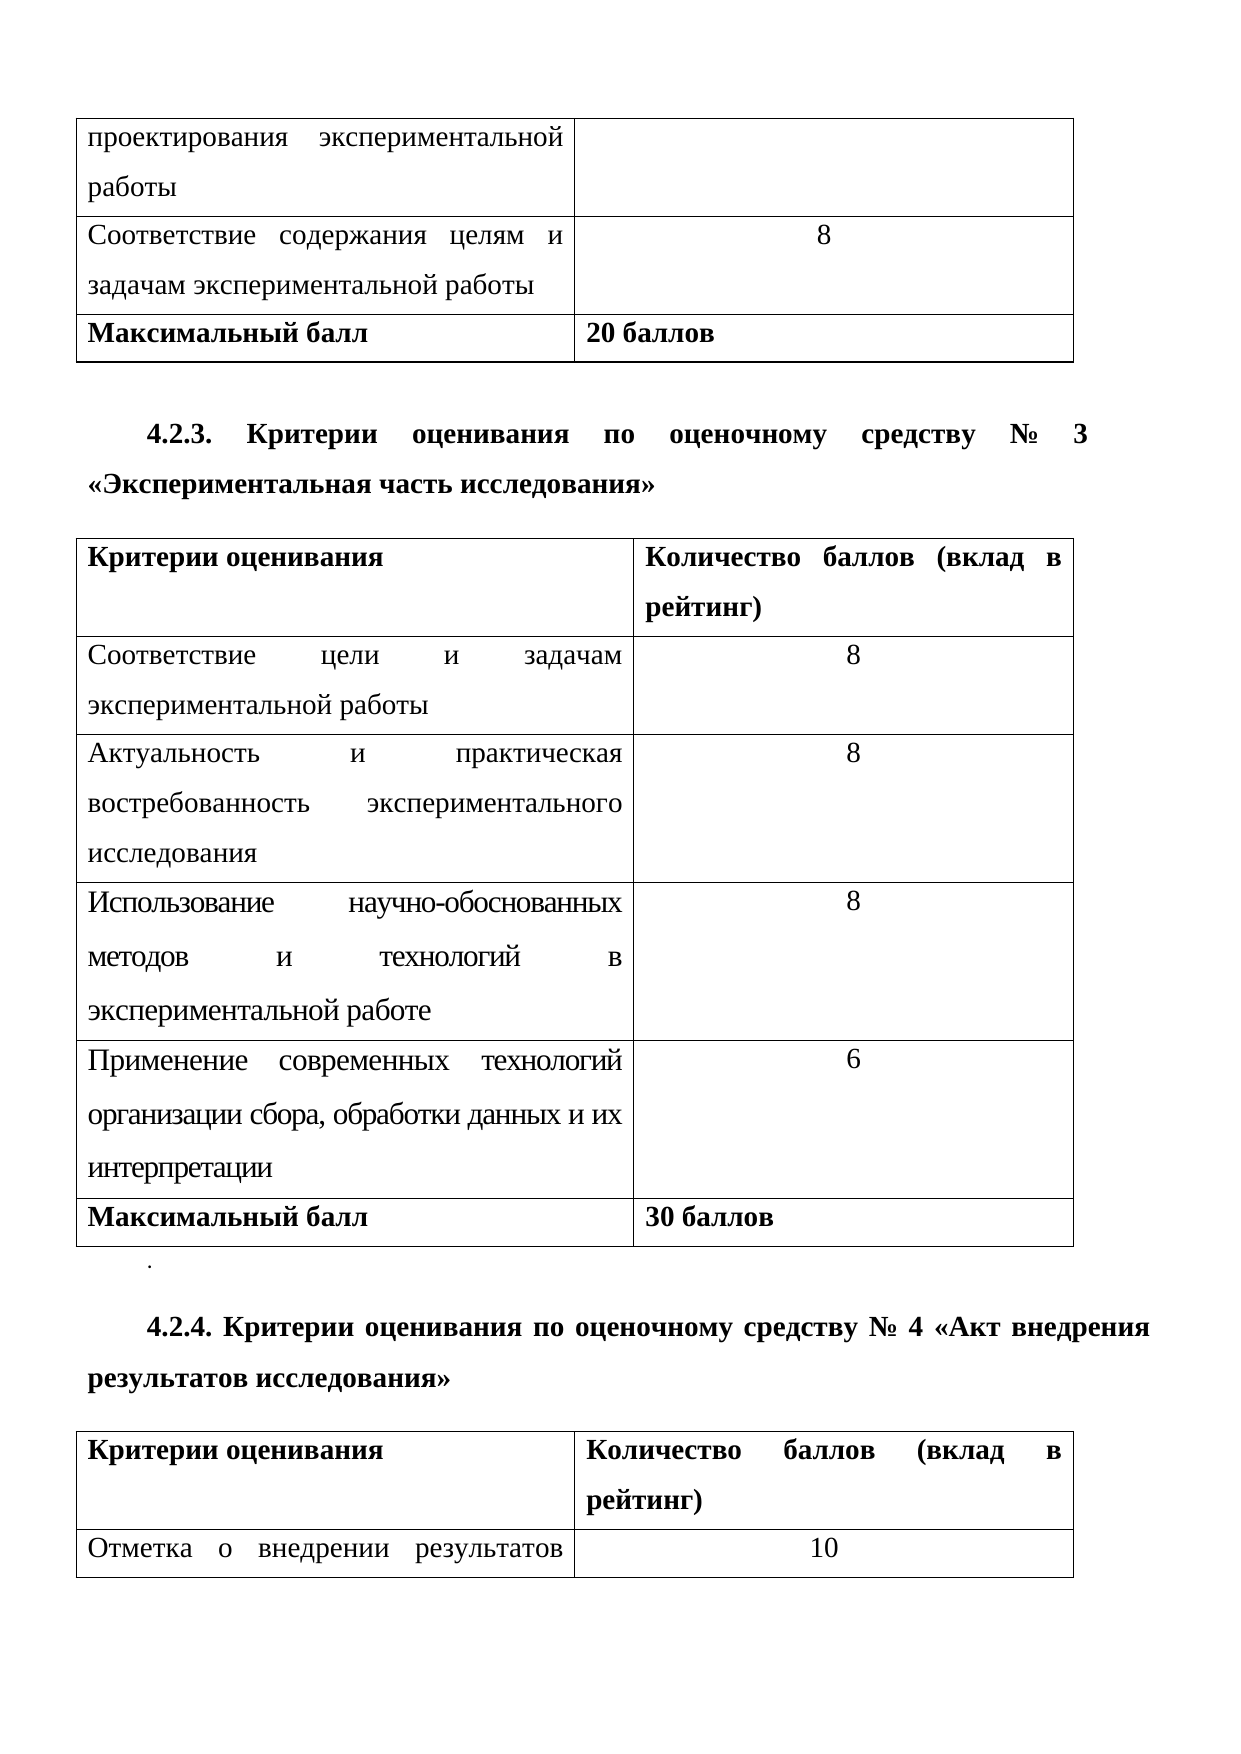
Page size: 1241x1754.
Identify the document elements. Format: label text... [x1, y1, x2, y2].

table_cell 20 баллов [575, 315, 1073, 361]
table_cell Использование научно-обоснованных методов и технологий в экспериментальной работе [77, 883, 633, 1040]
table_cell 8 [634, 637, 1073, 734]
table_cell 10 [575, 1530, 1073, 1577]
table_cell 6 [575, 119, 1073, 216]
table_cell 30 баллов [634, 1199, 1073, 1246]
table_cell Актуальность и практическая востребованность экспериментального исследования [77, 735, 633, 882]
table_cell Максимальный балл [77, 315, 574, 361]
table_cell 8 [575, 217, 1073, 314]
text 4.2.3. Критерии оценивания по оценочному средству № 3 «Экспериментальная часть исследования» [87, 416, 1089, 500]
table_cell 6 [634, 1041, 1073, 1198]
table_cell Соответствие содержания целям и задачам экспериментальной работы [77, 217, 574, 314]
table_header Количество баллов (вклад в рейтинг) [634, 539, 1073, 636]
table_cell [77, 1530, 574, 1577]
table_cell Максимальный балл [77, 1199, 633, 1246]
table_header Критерии оценивания [77, 539, 633, 636]
table_cell Соответствие цели и задачам экспериментальной работы [77, 637, 633, 734]
table_cell 8 [634, 735, 1073, 882]
text 4.2.4. Критерии оценивания по оценочному средству № 4 «Акт внедрения результатов исследования» [87, 1309, 1152, 1393]
table_cell Применение современных технологий организации сбора, обработки данных и их интерпретации [77, 1041, 633, 1198]
table_header Критерии оценивания [77, 1432, 574, 1529]
text . [87, 1247, 1152, 1274]
table_header Количество баллов (вклад в рейтинг) [575, 1432, 1073, 1529]
table_cell 8 [634, 883, 1073, 1040]
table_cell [77, 119, 574, 216]
